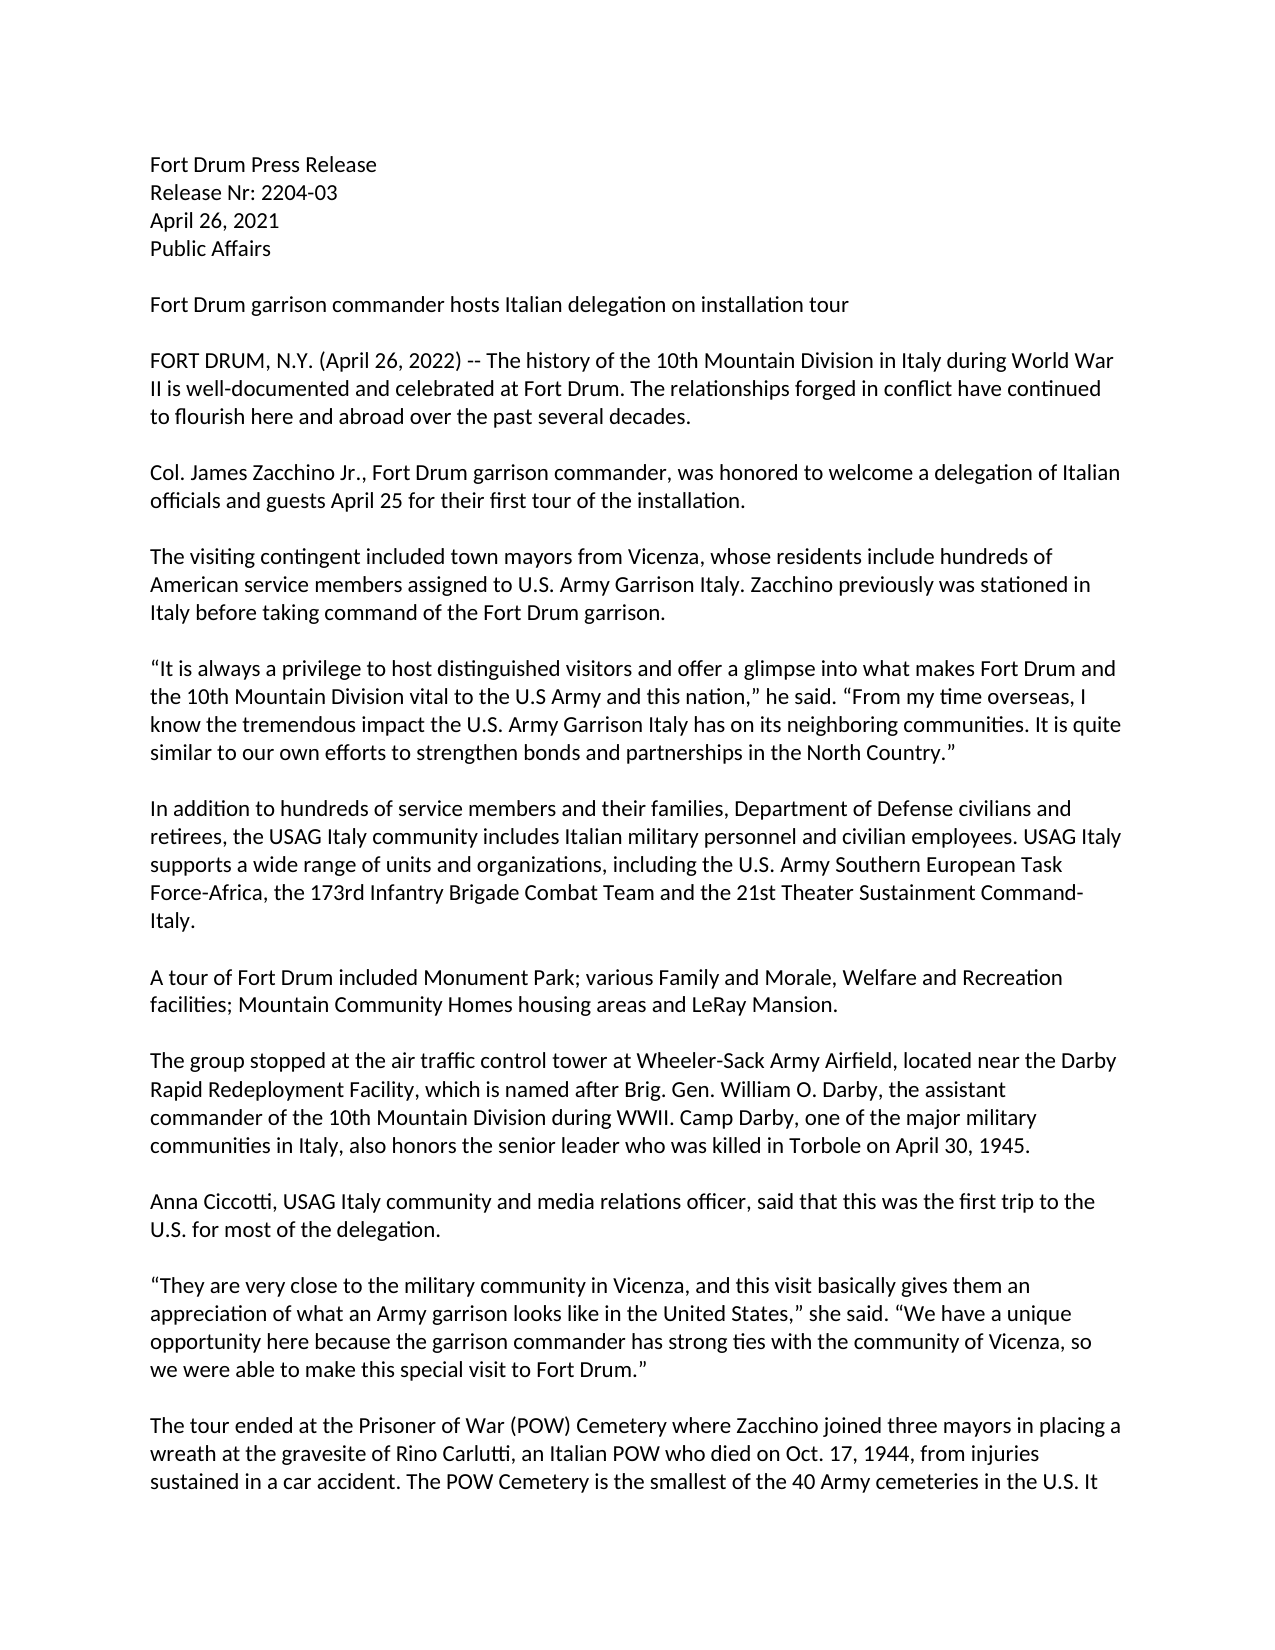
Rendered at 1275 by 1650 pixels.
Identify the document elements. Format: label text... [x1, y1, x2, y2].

text “They are very close to the military community in Vicenza, and this visit basically gives them an appreciation of what an Army garrison looks like in the United States,” she said. “We have a unique opportunity here because the garrison commander has strong ties with the community of Vicenza, so we were able to make this special visit to Fort Drum.” [150, 1271, 1125, 1383]
text Col. James Zacchino Jr., Fort Drum garrison commander, was honored to welcome a delegation of Italian officials and guests April 25 for their first tour of the installation. [150, 458, 1125, 514]
text Public Affairs [150, 234, 1125, 262]
text FORT DRUM, N.Y. (April 26, 2022) -- The history of the 10th Mountain Division in Italy during World War II is well-documented and celebrated at Fort Drum. The relationships forged in conflict have continued to flourish here and abroad over the past several decades. [150, 346, 1125, 430]
text A tour of Fort Drum included Monument Park; various Family and Morale, Welfare and Recreation facilities; Mountain Community Homes housing areas and LeRay Mansion. [150, 963, 1125, 1019]
text April 26, 2021 [150, 206, 1125, 234]
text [150, 1411, 1125, 1495]
text The group stopped at the air traffic control tower at Wheeler-Sack Army Airfield, located near the Darby Rapid Redeployment Facility, which is named after Brig. Gen. William O. Darby, the assistant commander of the 10th Mountain Division during WWII. Camp Darby, one of the major military communities in Italy, also honors the senior leader who was killed in Torbole on April 30, 1945. [150, 1047, 1125, 1159]
text In addition to hundreds of service members and their families, Department of Defense civilians and retirees, the USAG Italy community includes Italian military personnel and civilian employees. USAG Italy supports a wide range of units and organizations, including the U.S. Army Southern European Task Force-Africa, the 173rd Infantry Brigade Combat Team and the 21st Theater Sustainment Command-Italy. [150, 794, 1125, 934]
text “It is always a privilege to host distinguished visitors and offer a glimpse into what makes Fort Drum and the 10th Mountain Division vital to the U.S Army and this nation,” he said. “From my time overseas, I know the tremendous impact the U.S. Army Garrison Italy has on its neighboring communities. It is quite similar to our own efforts to strengthen bonds and partnerships in the North Country.” [150, 654, 1125, 766]
text Fort Drum garrison commander hosts Italian delegation on installation tour [150, 290, 1125, 318]
text Release Nr: 2204-03 [150, 178, 1125, 206]
text Anna Ciccotti, USAG Italy community and media relations officer, said that this was the first trip to the U.S. for most of the delegation. [150, 1187, 1125, 1243]
text The visiting contingent included town mayors from Vicenza, whose residents include hundreds of American service members assigned to U.S. Army Garrison Italy. Zacchino previously was stationed in Italy before taking command of the Fort Drum garrison. [150, 542, 1125, 626]
text Fort Drum Press Release [150, 150, 1125, 178]
